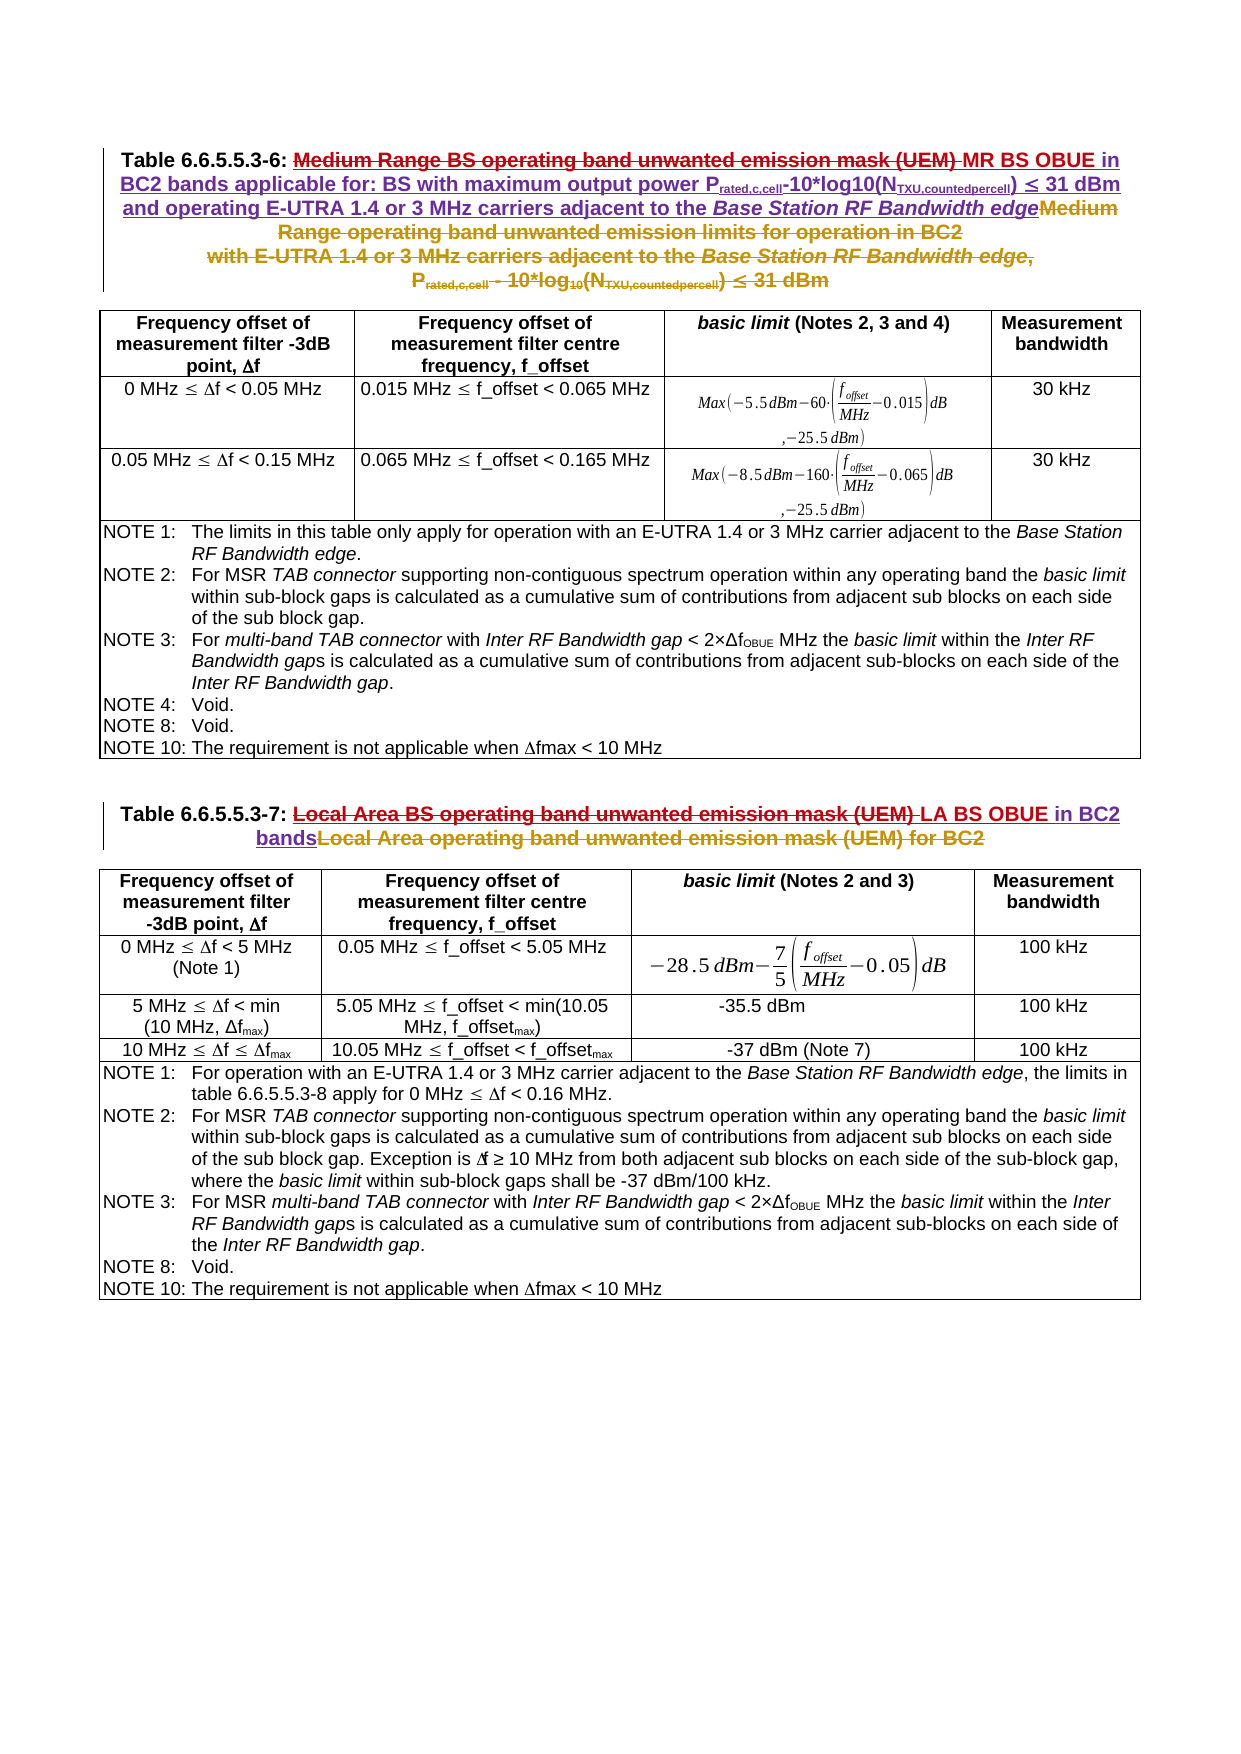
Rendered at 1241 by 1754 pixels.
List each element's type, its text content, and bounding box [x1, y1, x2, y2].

table_header Frequency offset of measurement filter -3dB point, f [100, 870, 321, 934]
table_cell 0.015 MHz f_offset < 0.065 MHz [355, 377, 664, 448]
table_cell 0.05 MHz f < 0.15 MHz [101, 449, 354, 520]
table_header Measurement bandwidth [992, 311, 1140, 376]
table_cell [665, 377, 991, 448]
table_cell 10.05 MHz f_offset < f_offsetmax [322, 1039, 631, 1061]
table_cell 30 kHz [992, 449, 1140, 520]
table_cell [665, 449, 991, 520]
text Table 6.6.5.5.3-7: [118, 802, 1122, 850]
table_cell NOTE 1: For operation with an E-UTRA 1.4 or 3 MHz carrier adjacent to the Base Station RF Bandwidth edge, the limits in table 6.6.5.5.3-8 apply for 0 MHz f < 0.16 MHz. NOTE 2: For MSR TAB connector supporting non-contiguous spectrum operation within any operating band the basic limit within sub-block gaps is calculated as a cumulative sum of contributions from adjacent sub blocks on each side of the sub block gap. Exception is f ≥ 10 MHz from both adjacent sub blocks on each side of the sub-block gap, where the basic limit within sub-block gaps shall be -37 dBm/100 kHz. NOTE 3: For MSR multi-band TAB connector with Inter RF Bandwidth gap < 2×ΔfOBUE MHz the basic limit within the Inter RF Bandwidth gaps is calculated as a cumulative sum of contributions from adjacent sub-blocks on each side of the Inter RF Bandwidth gap. NOTE 8: Void. NOTE 10: The requirement is not applicable when fmax < 10 MHz [100, 1062, 1140, 1299]
table_cell NOTE 1: The limits in this table only apply for operation with an E-UTRA 1.4 or 3 MHz carrier adjacent to the Base Station RF Bandwidth edge. NOTE 2: For MSR TAB connector supporting non-contiguous spectrum operation within any operating band the basic limit within sub-block gaps is calculated as a cumulative sum of contributions from adjacent sub blocks on each side of the sub block gap. NOTE 3: For multi-band TAB connector with Inter RF Bandwidth gap < 2×ΔfOBUE MHz the basic limit within the Inter RF Bandwidth gaps is calculated as a cumulative sum of contributions from adjacent sub-blocks on each side of the Inter RF Bandwidth gap. NOTE 4: Void. NOTE 8: Void. NOTE 10: The requirement is not applicable when fmax < 10 MHz [101, 521, 1140, 758]
table_cell -35.5 dBm [632, 995, 974, 1038]
table_cell -37 dBm (Note 7) [632, 1039, 974, 1061]
table_header Measurement bandwidth [975, 870, 1140, 934]
table_cell 100 kHz [975, 1039, 1140, 1061]
table_header basic limit (Notes 2 and 3) [632, 870, 974, 934]
table_cell 10 MHz f fmax [100, 1039, 321, 1061]
table_header Frequency offset of measurement filter centre frequency, f_offset [355, 311, 664, 376]
text Table 6.6.5.5.3-6: [118, 148, 1122, 292]
table_cell 0 MHz f < 0.05 MHz [101, 377, 354, 448]
table_header basic limit (Notes 2, 3 and 4) [665, 311, 991, 376]
table_header Frequency offset of measurement filter centre frequency, f_offset [322, 870, 631, 934]
table_header Frequency offset of measurement filter -3dB point, f [101, 311, 354, 376]
table_cell 0.065 MHz f_offset < 0.165 MHz [355, 449, 664, 520]
table_cell 0 MHz f < 5 MHz (Note 1) [100, 936, 321, 993]
table_cell 5.05 MHz f_offset < min(10.05 MHz, f_offsetmax) [322, 995, 631, 1038]
table_cell 5 MHz f < min (10 MHz, Δfmax) [100, 995, 321, 1038]
table_cell [632, 936, 974, 993]
table_cell 100 kHz [975, 936, 1140, 993]
table_cell 100 kHz [975, 995, 1140, 1038]
table_cell 0.05 MHz f_offset < 5.05 MHz [322, 936, 631, 993]
table_cell 30 kHz [992, 377, 1140, 448]
